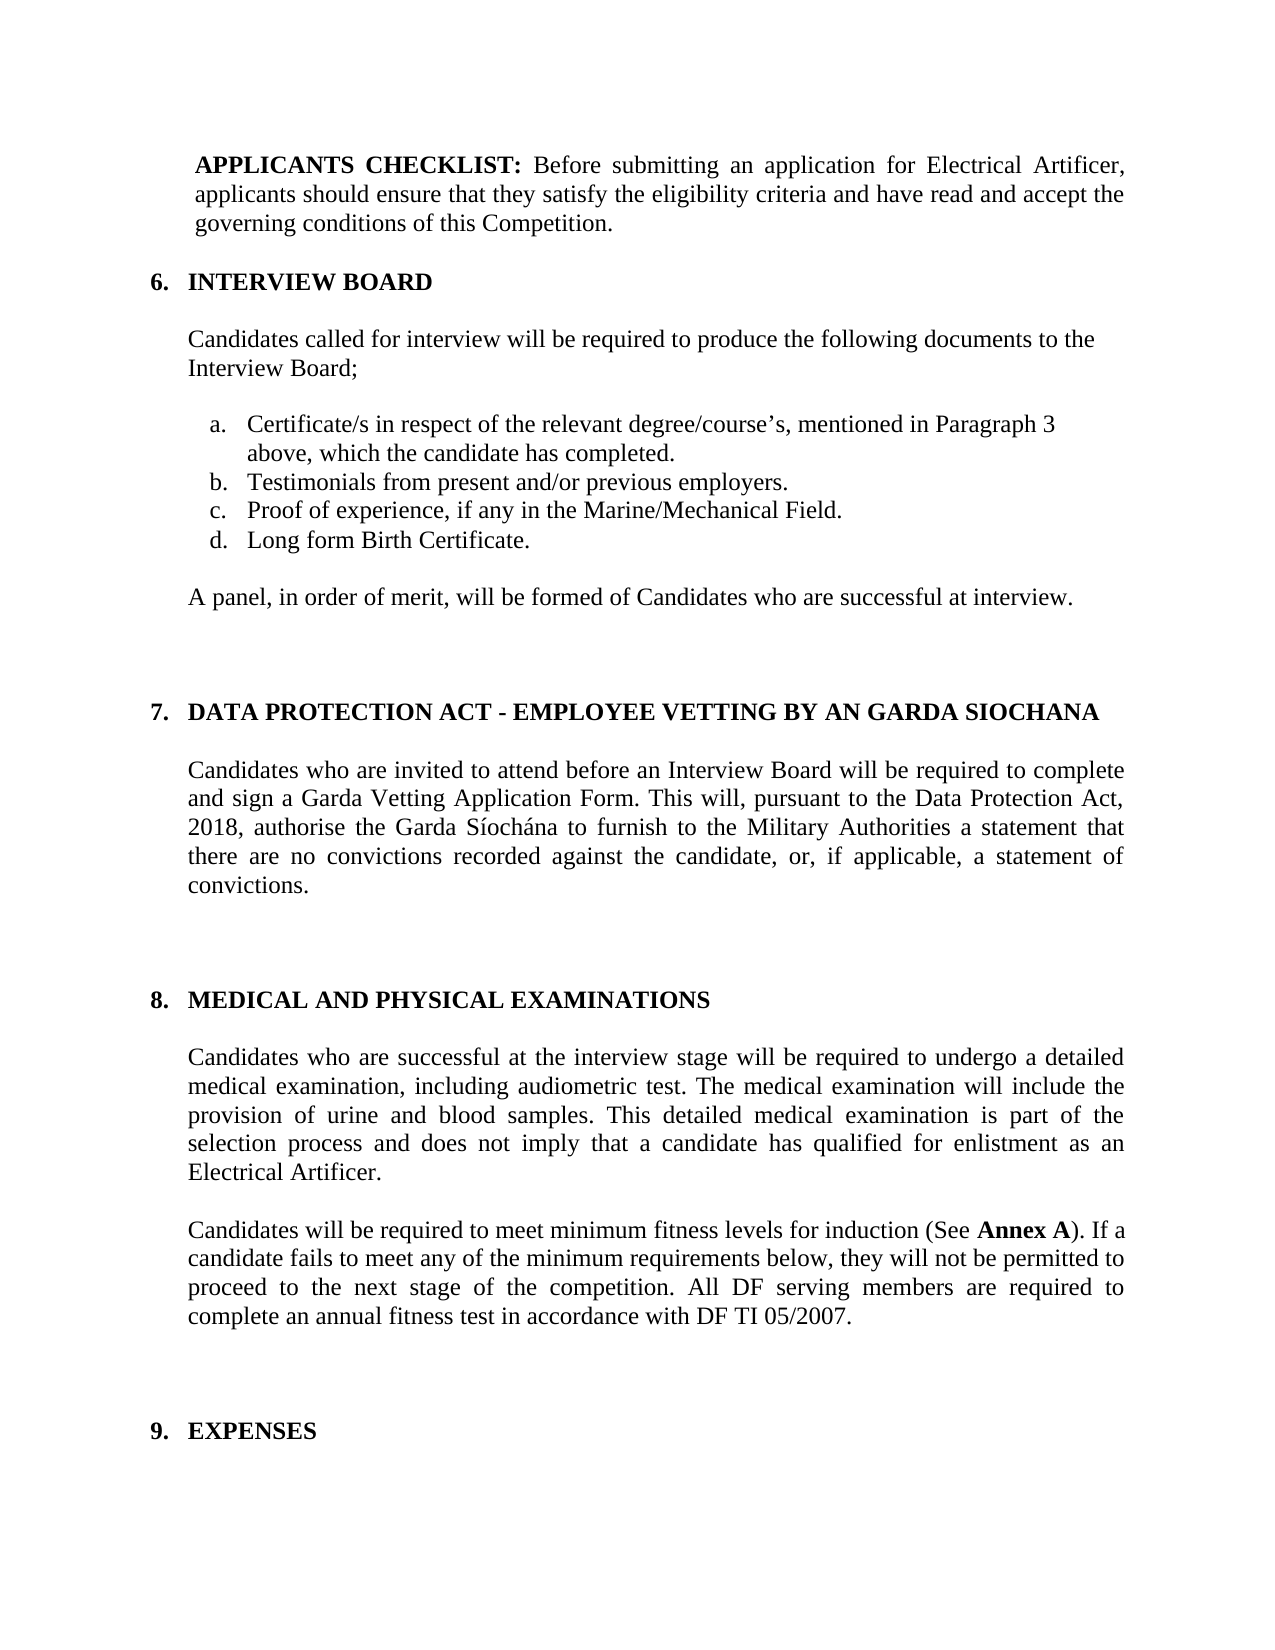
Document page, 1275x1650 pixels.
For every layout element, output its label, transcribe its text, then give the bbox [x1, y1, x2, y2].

subtitle INTERVIEW BOARD [150, 267, 1187, 296]
list Proof of experience, if any in the Marine/Mechanical Field. [209, 496, 1187, 524]
text A panel, in order of merit, will be formed of Candidates who are successful at interview. [188, 582, 1187, 611]
text Candidates who are invited to attend before an Interview Board will be required to complete and sign a Garda Vetting Application Form. This will, pursuant to the Data Protection Act, 2018, authorise the Garda Síochána to furnish to the Military Authorities a statement that there are no convictions recorded against the candidate, or, if applicable, a statement of convictions. [188, 755, 1126, 898]
subtitle EXPENSES [150, 1416, 1187, 1444]
list Certificate/s in respect of the relevant degree/course’s, mentioned in Paragraph 3 above, which the candidate has completed. [209, 410, 1056, 467]
list Long form Birth Certificate. [209, 525, 1187, 553]
text Candidates will be required to meet minimum fitness levels for induction (See Annex A). If a candidate fails to meet any of the minimum requirements below, they will not be permitted to proceed to the next stage of the competition. All DF serving members are required to complete an annual fitness test in accordance with DF TI 05/2007. [188, 1215, 1126, 1330]
subtitle MEDICAL AND PHYSICAL EXAMINATIONS [150, 985, 1187, 1013]
text APPLICANTS CHECKLIST: Before submitting an application for Electrical Artificer, applicants should ensure that they satisfy the eligibility criteria and have read and accept the governing conditions of this Competition. [194, 150, 1126, 236]
text Candidates called for interview will be required to produce the following documents to the Interview Board; [188, 325, 1097, 381]
subtitle DATA PROTECTION ACT - EMPLOYEE VETTING BY AN GARDA SIOCHANA [150, 697, 1187, 726]
text Candidates who are successful at the interview stage will be required to undergo a detailed medical examination, including audiometric test. The medical examination will include the provision of urine and blood samples. This detailed medical examination is part of the selection process and does not imply that a candidate has qualified for enlistment as an Electrical Artificer. [188, 1042, 1126, 1186]
list Testimonials from present and/or previous employers. [209, 467, 1187, 496]
